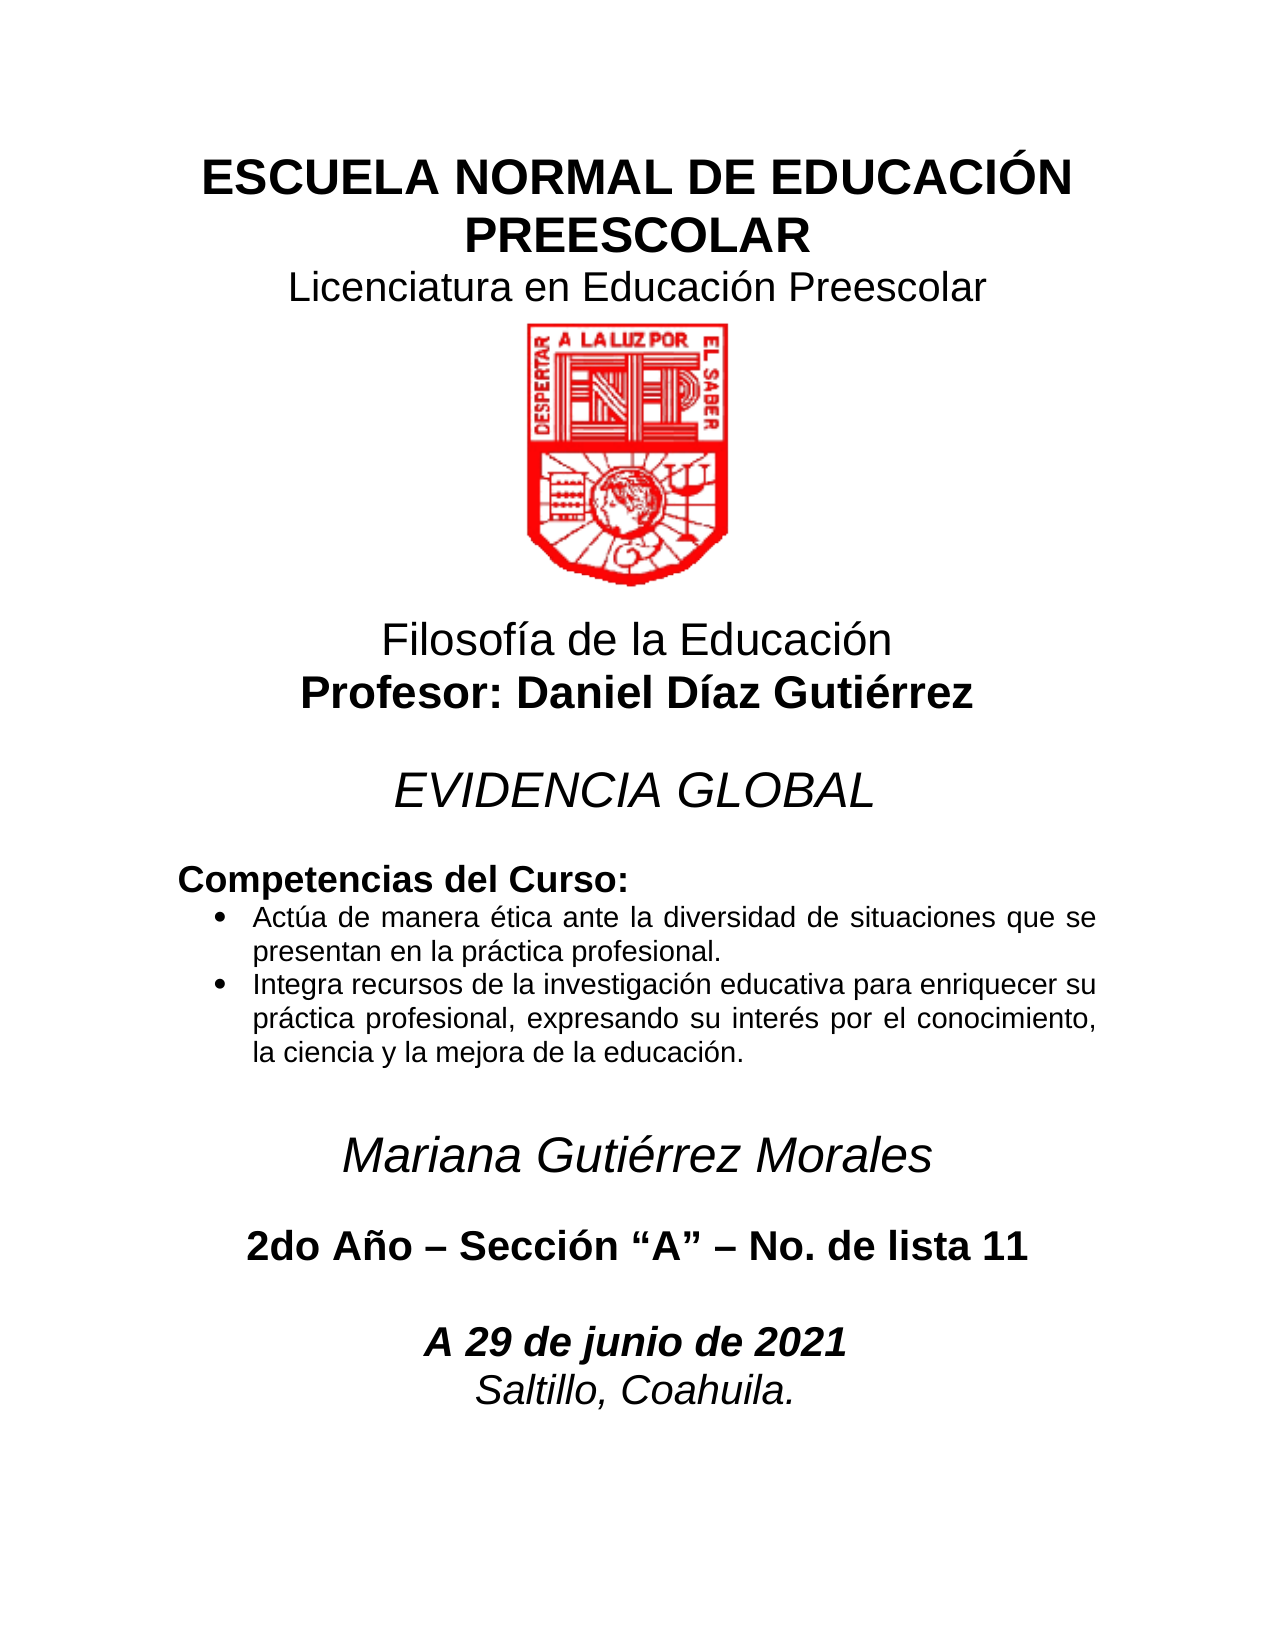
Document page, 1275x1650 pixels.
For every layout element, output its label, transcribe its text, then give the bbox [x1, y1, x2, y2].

text Licenciatura en Educación Preescolar [177, 263, 1098, 311]
text Mariana Gutiérrez Morales [177, 1126, 1098, 1183]
text 2do Año – Sección “A” – No. de lista 11 [177, 1222, 1098, 1269]
list Integra recursos de la investigación educativa para enriquecer su práctica profesional, expresando su interés por el conocimiento, la ciencia y la mejora de la educación. [215, 967, 1098, 1068]
list Actúa de manera ética ante la diversidad de situaciones que se presentan en la práctica profesional. [215, 900, 1098, 967]
text Competencias del Curso: [177, 857, 1098, 900]
picture [519, 318, 737, 591]
text Filosofía de la Educación [177, 612, 1098, 665]
text A 29 de junio de 2021 [177, 1317, 1098, 1365]
text Profesor: Daniel Díaz Gutiérrez [177, 665, 1098, 718]
text EVIDENCIA GLOBAL [177, 761, 1098, 818]
text Saltillo, Coahuila. [177, 1365, 1098, 1413]
text ESCUELA NORMAL DE EDUCACIÓN PREESCOLAR [177, 148, 1098, 263]
